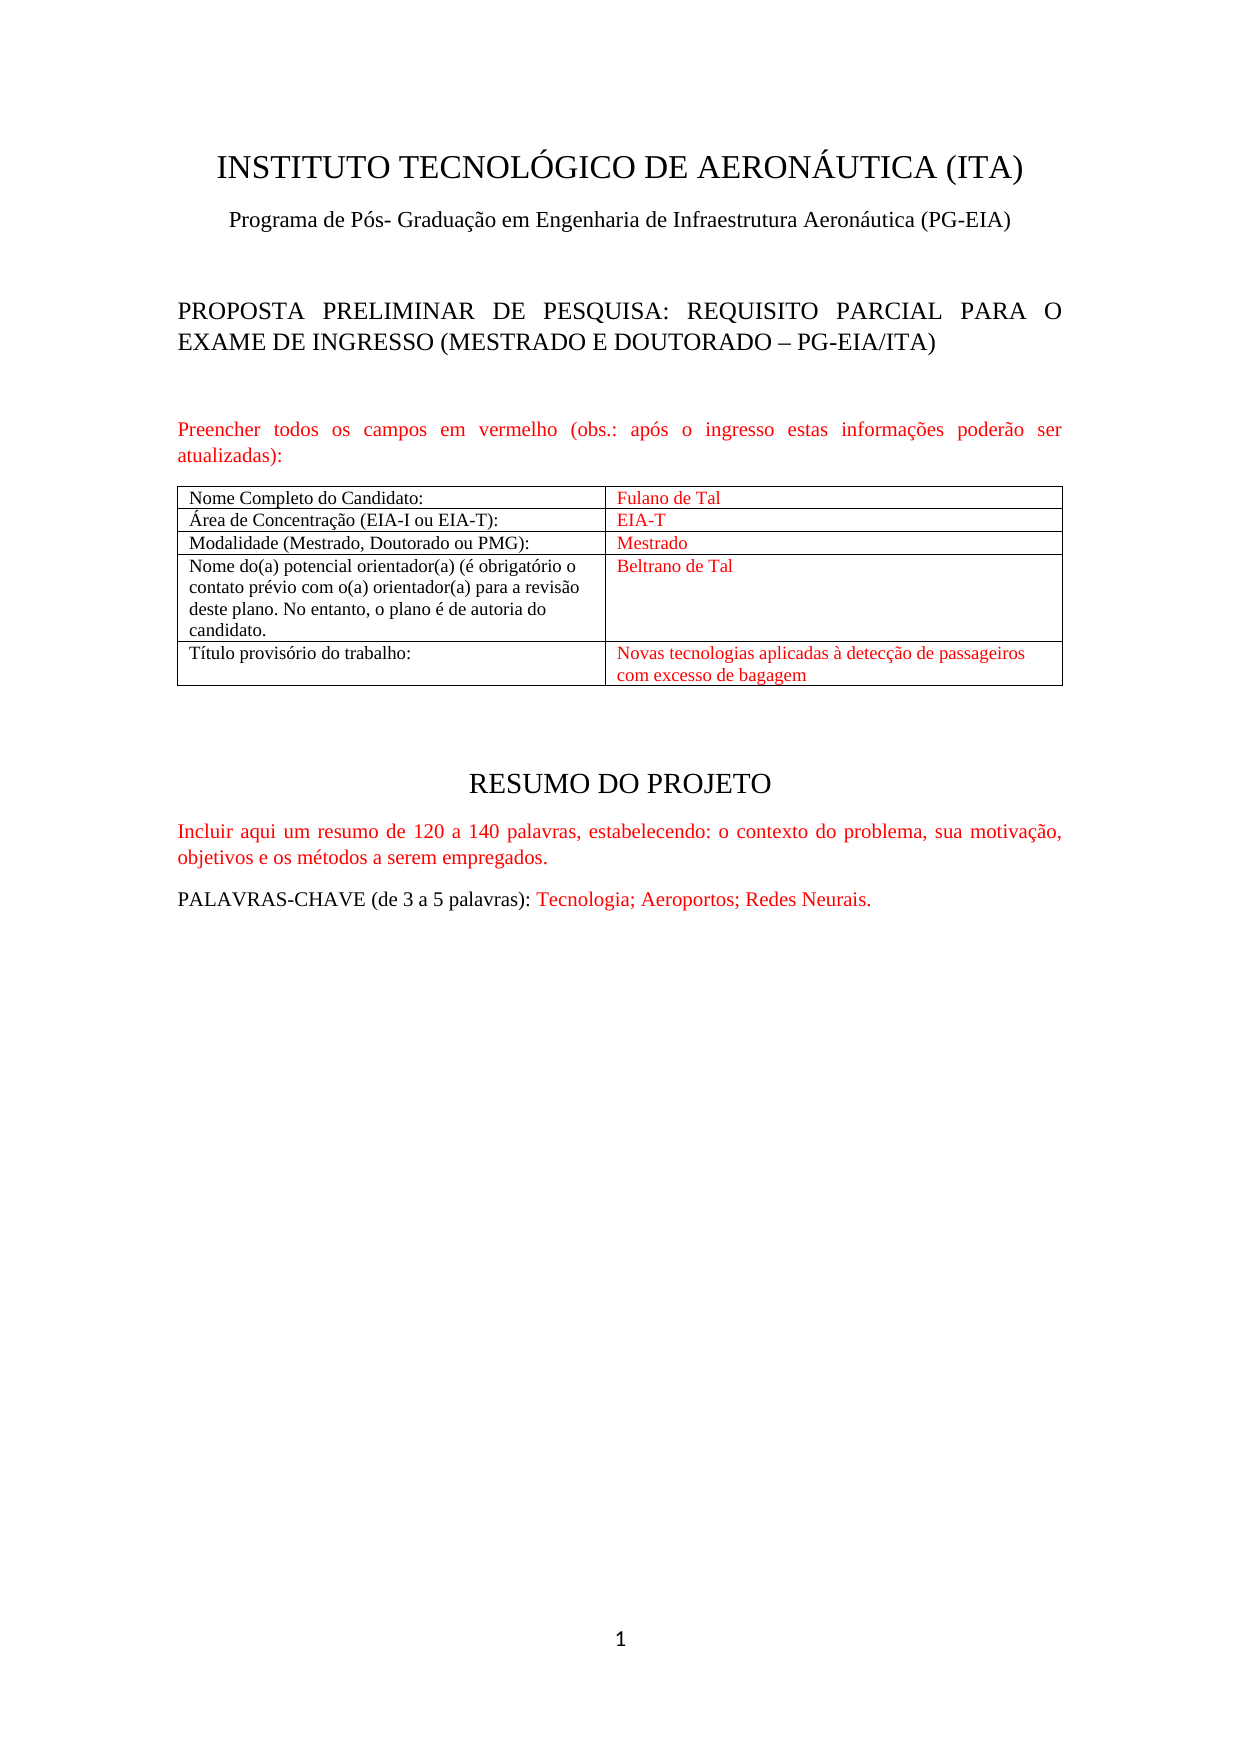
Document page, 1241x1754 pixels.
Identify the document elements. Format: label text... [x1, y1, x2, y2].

text PROPOSTA PRELIMINAR DE PESQUISA: REQUISITO PARCIAL PARA O EXAME DE INGRESSO (MESTRADO E DOUTORADO – PG-EIA/ITA) [177, 296, 1063, 356]
table_cell Área de Concentração (EIA-I ou EIA-T): [178, 509, 605, 531]
table_cell Modalidade (Mestrado, Doutorado ou PMG): [178, 532, 605, 553]
text INSTITUTO TECNOLÓGICO DE AERONÁUTICA (ITA) [177, 148, 1063, 186]
text PALAVRAS-CHAVE (de 3 a 5 palavras): Tecnologia; Aeroportos; Redes Neurais. [177, 887, 1063, 911]
text RESUMO DO PROJETO [177, 766, 1063, 799]
text Preencher todos os campos em vermelho (obs.: após o ingresso estas informações poderão ser atualizadas): [177, 417, 1063, 467]
table_cell Nome do(a) potencial orientador(a) (é obrigatório o contato prévio com o(a) orientador(a) para a revisão deste plano. No entanto, o plano é de autoria do candidato. [178, 555, 605, 641]
table_header Nome Completo do Candidato: [178, 487, 605, 508]
text Programa de Pós- Graduação em Engenharia de Infraestrutura Aeronáutica (PG-EIA) [177, 206, 1063, 232]
table_cell Mestrado [606, 532, 1062, 553]
table_cell Beltrano de Tal [606, 555, 1062, 641]
table_cell EIA-T [606, 509, 1062, 531]
table_cell Título provisório do trabalho: [178, 642, 605, 685]
table_cell Novas tecnologias aplicadas à detecção de passageiros com excesso de bagagem [606, 642, 1062, 685]
text Incluir aqui um resumo de 120 a 140 palavras, estabelecendo: o contexto do problema, sua motivação, objetivos e os métodos a serem empregados. [177, 819, 1063, 869]
table_header Fulano de Tal [606, 487, 1062, 508]
